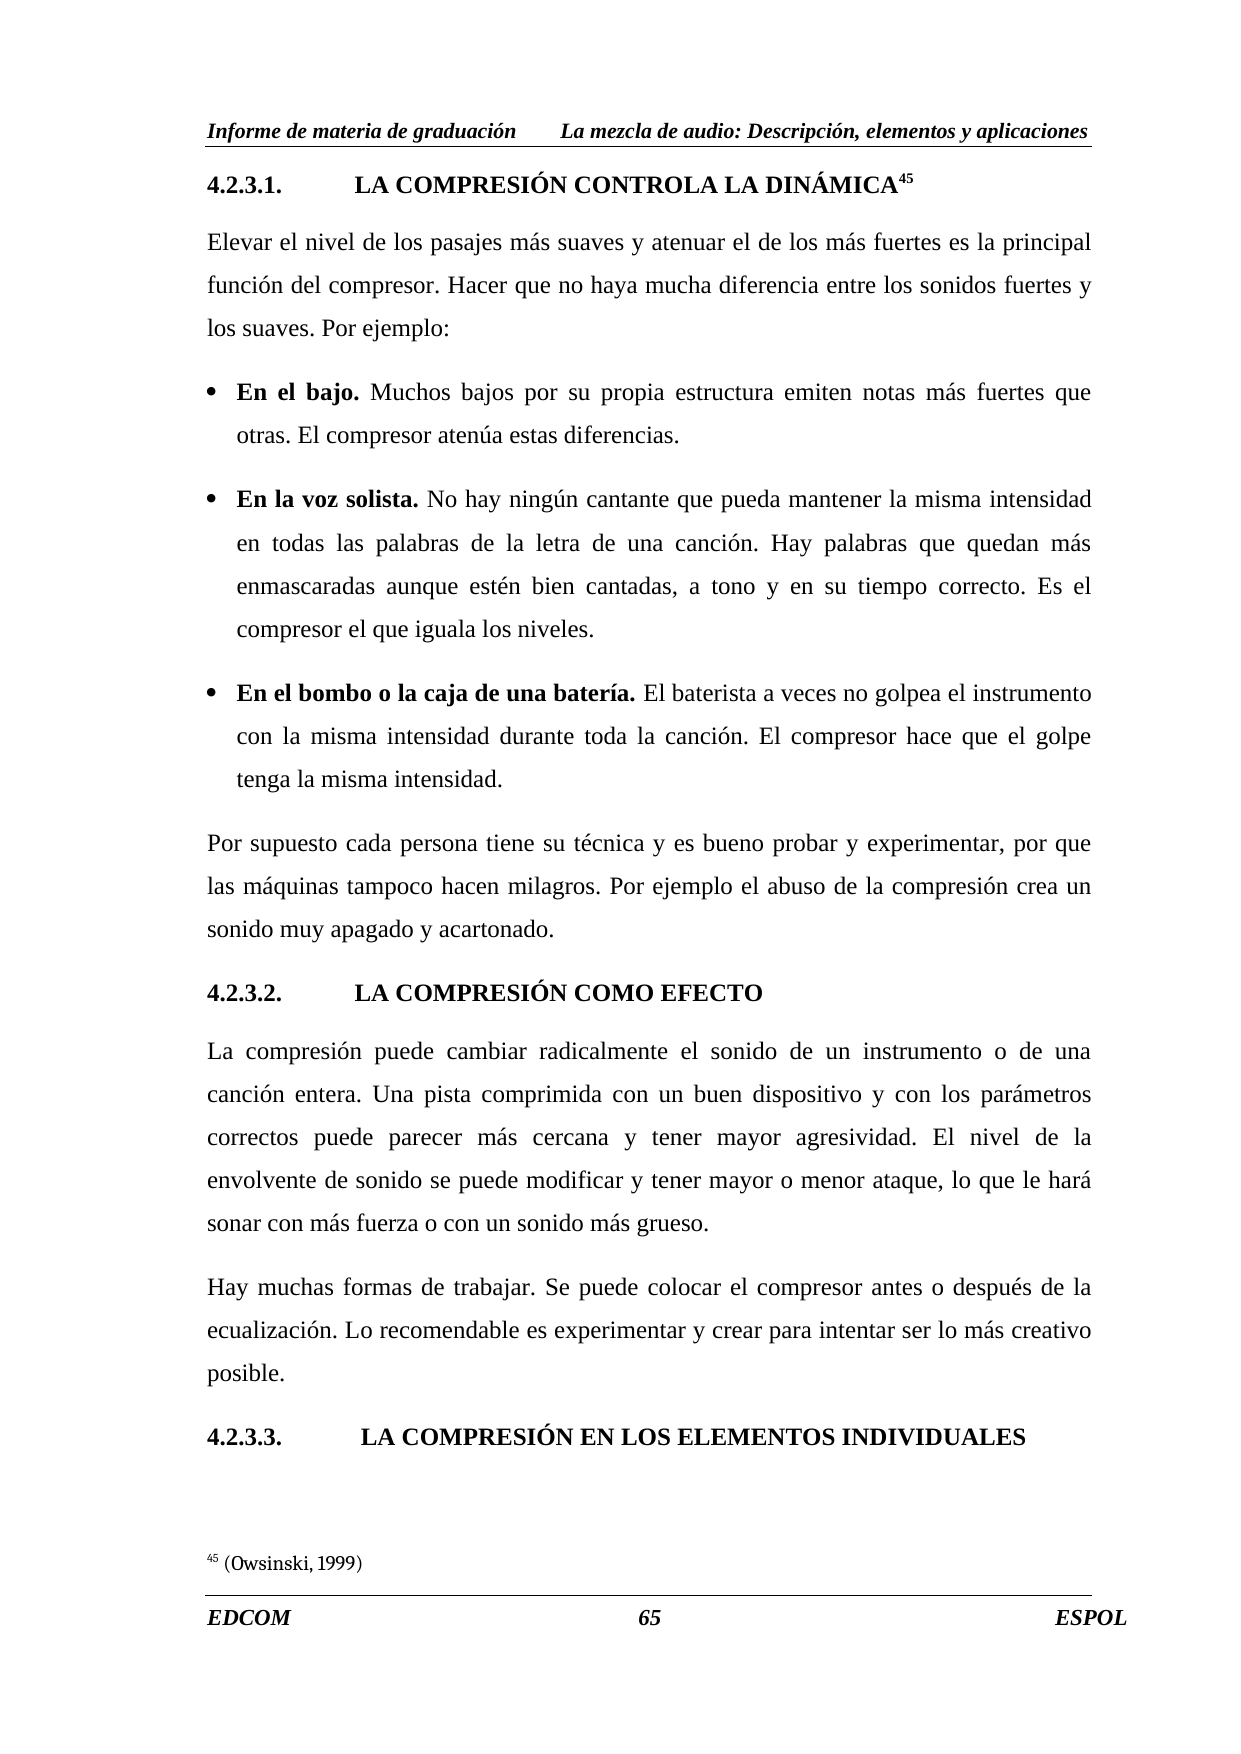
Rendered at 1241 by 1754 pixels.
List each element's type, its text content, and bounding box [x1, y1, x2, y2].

list En el bombo o la caja de una batería. El baterista a veces no golpea el instrumento con la misma intensidad durante toda la canción. El compresor hace que el golpe tenga la misma intensidad. [207, 678, 1092, 793]
text Por supuesto cada persona tiene su técnica y es bueno probar y experimentar, por que las máquinas tampoco hacen milagros. Por ejemplo el abuso de la compresión crea un sonido muy apagado y acartonado. [207, 828, 1092, 943]
text LA COMPRESIÓN EN LOS ELEMENTOS INDIVIDUALES [207, 1422, 1092, 1451]
text LA COMPRESIÓN COMO EFECTO [207, 978, 1092, 1007]
text La compresión puede cambiar radicalmente el sonido de un instrumento o de una canción entera. Una pista comprimida con un buen dispositivo y con los parámetros correctos puede parecer más cercana y tener mayor agresividad. El nivel de la envolvente de sonido se puede modificar y tener mayor o menor ataque, lo que le hará sonar con más fuerza o con un sonido más grueso. [207, 1036, 1092, 1237]
list En el bajo. Muchos bajos por su propia estructura emiten notas más fuertes que otras. El compresor atenúa estas diferencias. [207, 377, 1092, 449]
text Elevar el nivel de los pasajes más suaves y atenuar el de los más fuertes es la principal función del compresor. Hacer que no haya mucha diferencia entre los sonidos fuertes y los suaves. Por ejemplo: [207, 227, 1092, 342]
text Hay muchas formas de trabajar. Se puede colocar el compresor antes o después de la ecualización. Lo recomendable es experimentar y crear para intentar ser lo más creativo posible. [207, 1272, 1092, 1387]
list En la voz solista. No hay ningún cantante que pueda mantener la misma intensidad en todas las palabras de la letra de una canción. Hay palabras que quedan más enmascaradas aunque estén bien cantadas, a tono y en su tiempo correcto. Es el compresor el que iguala los niveles. [207, 484, 1092, 643]
text LA COMPRESIÓN CONTROLA LA DINÁMICA [207, 170, 1092, 198]
